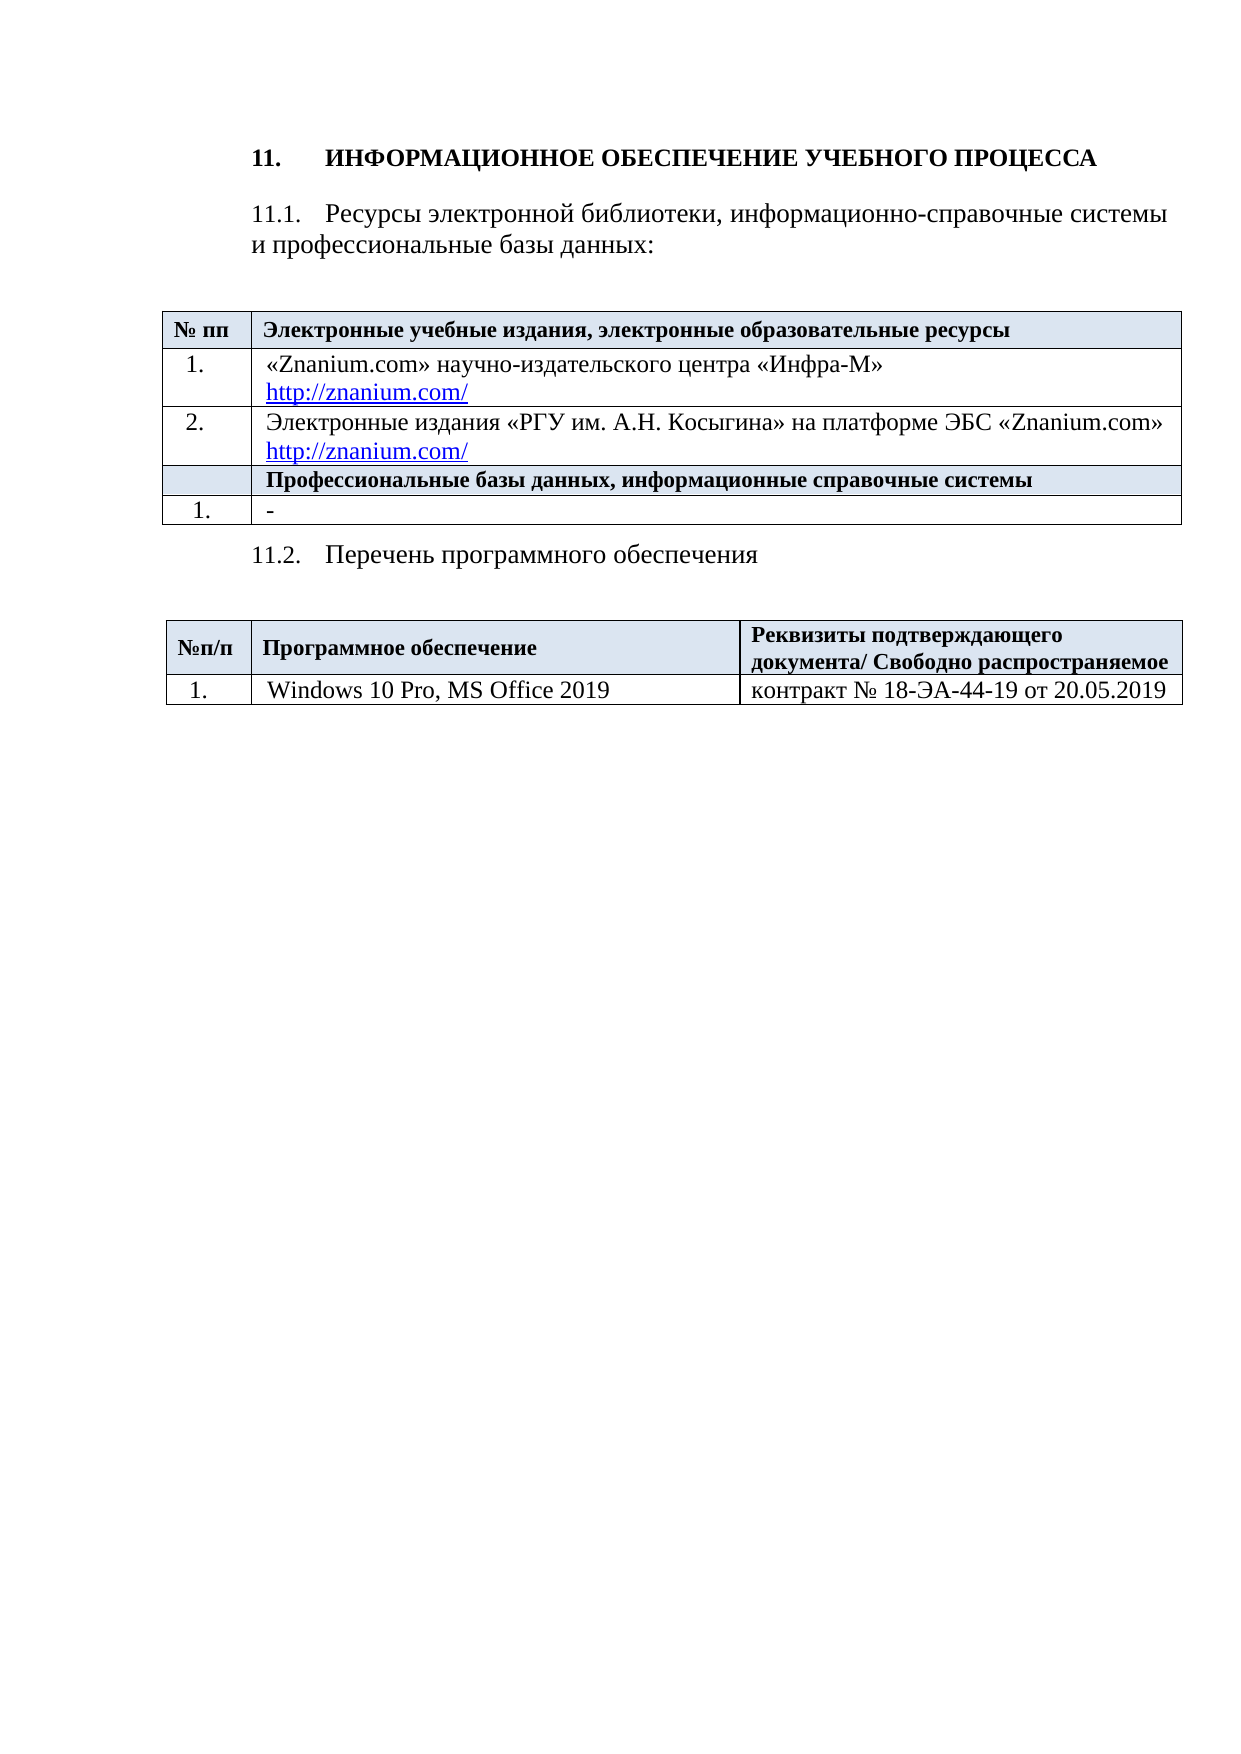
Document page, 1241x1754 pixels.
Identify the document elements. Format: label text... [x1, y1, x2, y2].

table_cell - [252, 496, 1181, 524]
table_cell [163, 407, 251, 465]
table_header Реквизиты подтверждающего документа/ Свободно распространяемое [741, 621, 1182, 674]
table_header № пп [163, 312, 251, 348]
table_cell Windows 10 Pro, MS Office 2019 [252, 675, 739, 704]
subtitle Ресурсы электронной библиотеки, информационно-справочные системы и профессиональные базы данных: [251, 197, 1181, 259]
table_header Электронные учебные издания, электронные образовательные ресурсы [252, 312, 1181, 348]
table_cell Электронные издания «РГУ им. А.Н. Косыгина» на платформе ЭБС «Znanium.com» http://znanium.com/ [252, 407, 1181, 465]
table_cell Профессиональные базы данных, информационные справочные системы [252, 466, 1181, 494]
table_header Программное обеспечение [252, 621, 739, 674]
table_cell «Znanium.com» научно-издательского центра «Инфра-М» http://znanium.com/ [252, 349, 1181, 406]
subtitle ИНФОРМАЦИОННОЕ ОБЕСПЕЧЕНИЕ УЧЕБНОГО ПРОЦЕССА [251, 143, 1181, 172]
subtitle Перечень программного обеспечения [251, 538, 1181, 569]
table_cell [167, 675, 251, 704]
table_cell [163, 349, 251, 406]
table_cell контракт № 18-ЭА-44-19 от 20.05.2019 [741, 675, 1182, 704]
table_cell [163, 466, 251, 494]
table_header №п/п [167, 621, 251, 674]
table_cell [163, 496, 251, 524]
